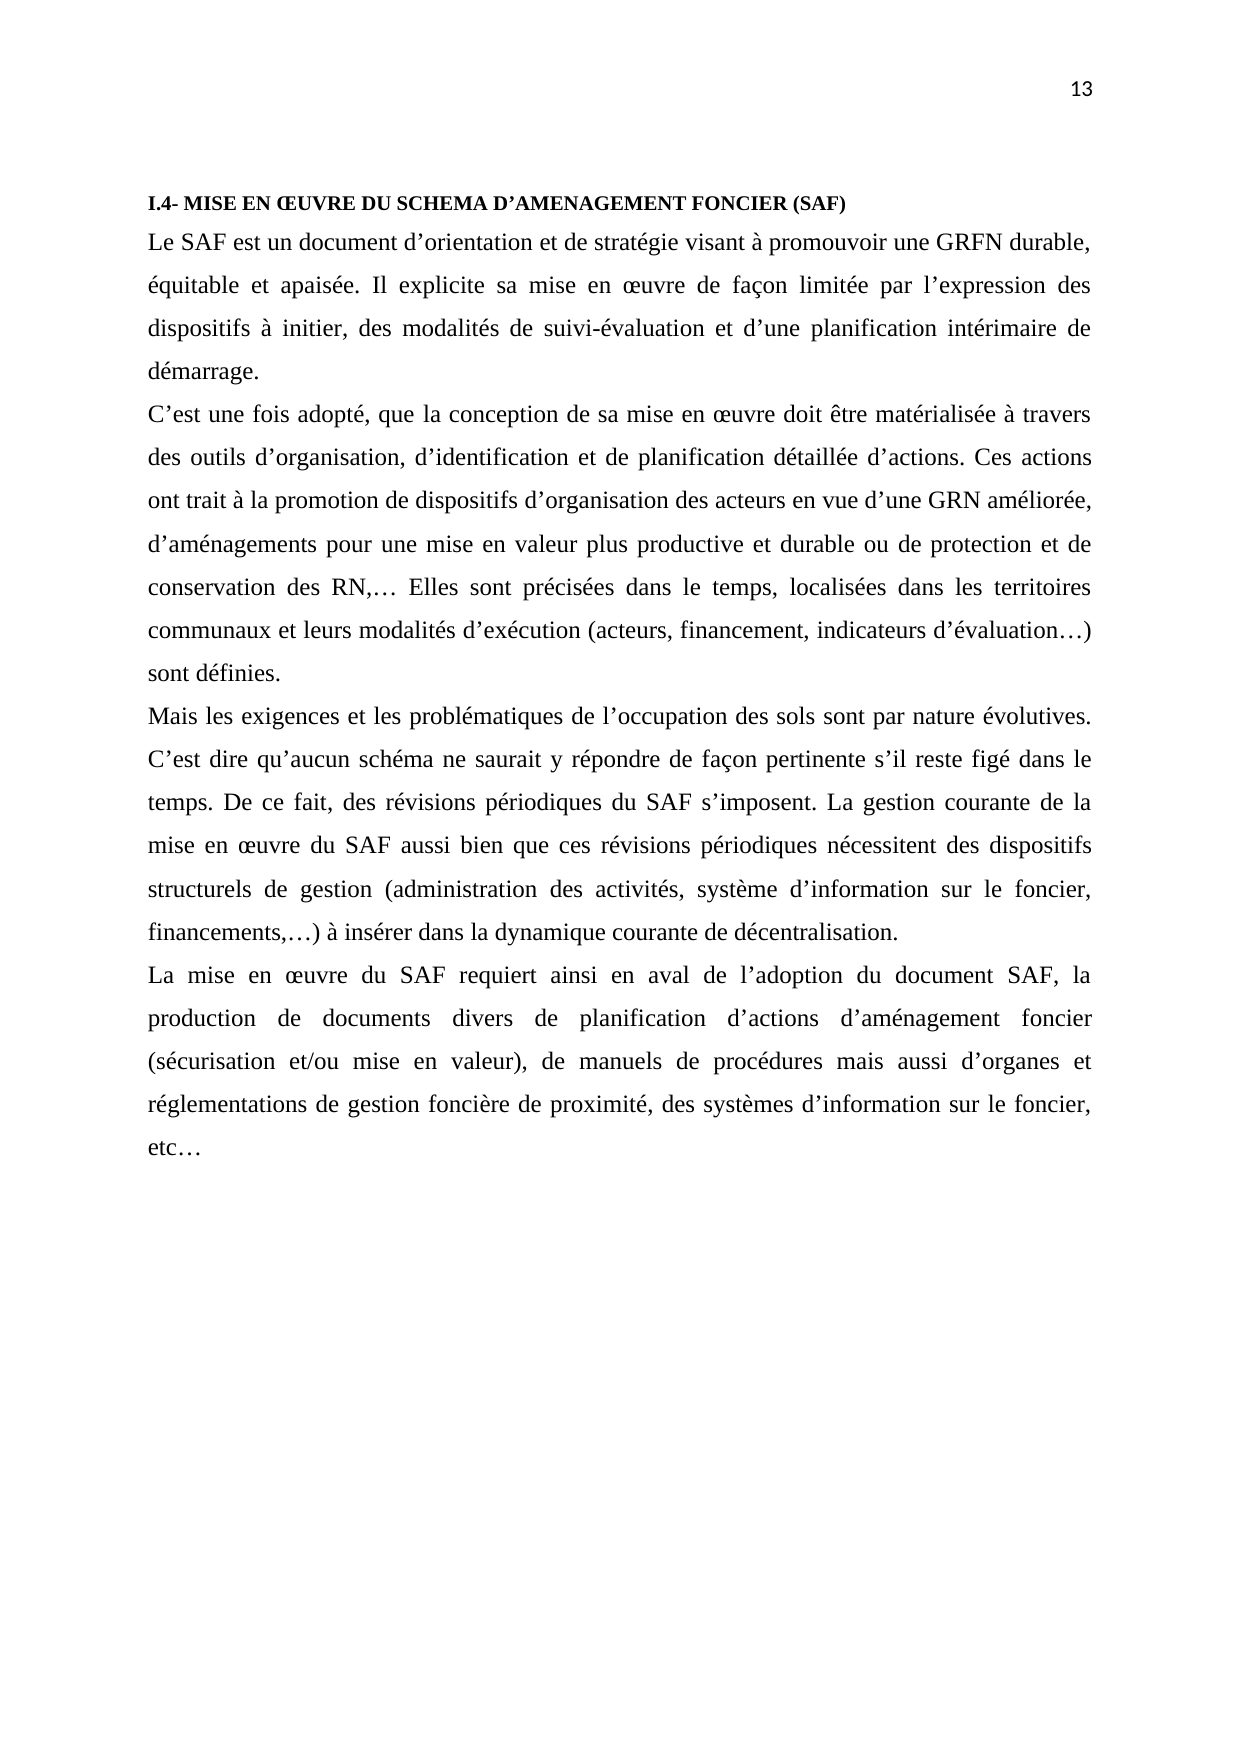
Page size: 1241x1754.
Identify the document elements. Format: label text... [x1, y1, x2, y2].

text I.4- MISE EN ŒUVRE DU SCHEMA D’AMENAGEMENT FONCIER (SAF) [148, 191, 1093, 215]
text La mise en œuvre du SAF requiert ainsi en aval de l’adoption du document SAF, la production de documents divers de planification d’actions d’aménagement foncier (sécurisation et/ou mise en valeur), de manuels de procédures mais aussi d’organes et réglementations de gestion foncière de proximité, des systèmes d’information sur le foncier, etc… [148, 960, 1093, 1161]
text C’est une fois adopté, que la conception de sa mise en œuvre doit être matérialisée à travers des outils d’organisation, d’identification et de planification détaillée d’actions. Ces actions ont trait à la promotion de dispositifs d’organisation des acteurs en vue d’une GRN améliorée, d’aménagements pour une mise en valeur plus productive et durable ou de protection et de conservation des RN,… Elles sont précisées dans le temps, localisées dans les territoires communaux et leurs modalités d’exécution (acteurs, financement, indicateurs d’évaluation…) sont définies. [148, 399, 1093, 687]
text Mais les exigences et les problématiques de l’occupation des sols sont par nature évolutives. C’est dire qu’aucun schéma ne saurait y répondre de façon pertinente s’il reste figé dans le temps. De ce fait, des révisions périodiques du SAF s’imposent. La gestion courante de la mise en œuvre du SAF aussi bien que ces révisions périodiques nécessitent des dispositifs structurels de gestion (administration des activités, système d’information sur le foncier, financements,…) à insérer dans la dynamique courante de décentralisation. [148, 701, 1093, 946]
text Le SAF est un document d’orientation et de stratégie visant à promouvoir une GRFN durable, équitable et apaisée. Il explicite sa mise en œuvre de façon limitée par l’expression des dispositifs à initier, des modalités de suivi-évaluation et d’une planification intérimaire de démarrage. [148, 227, 1093, 385]
